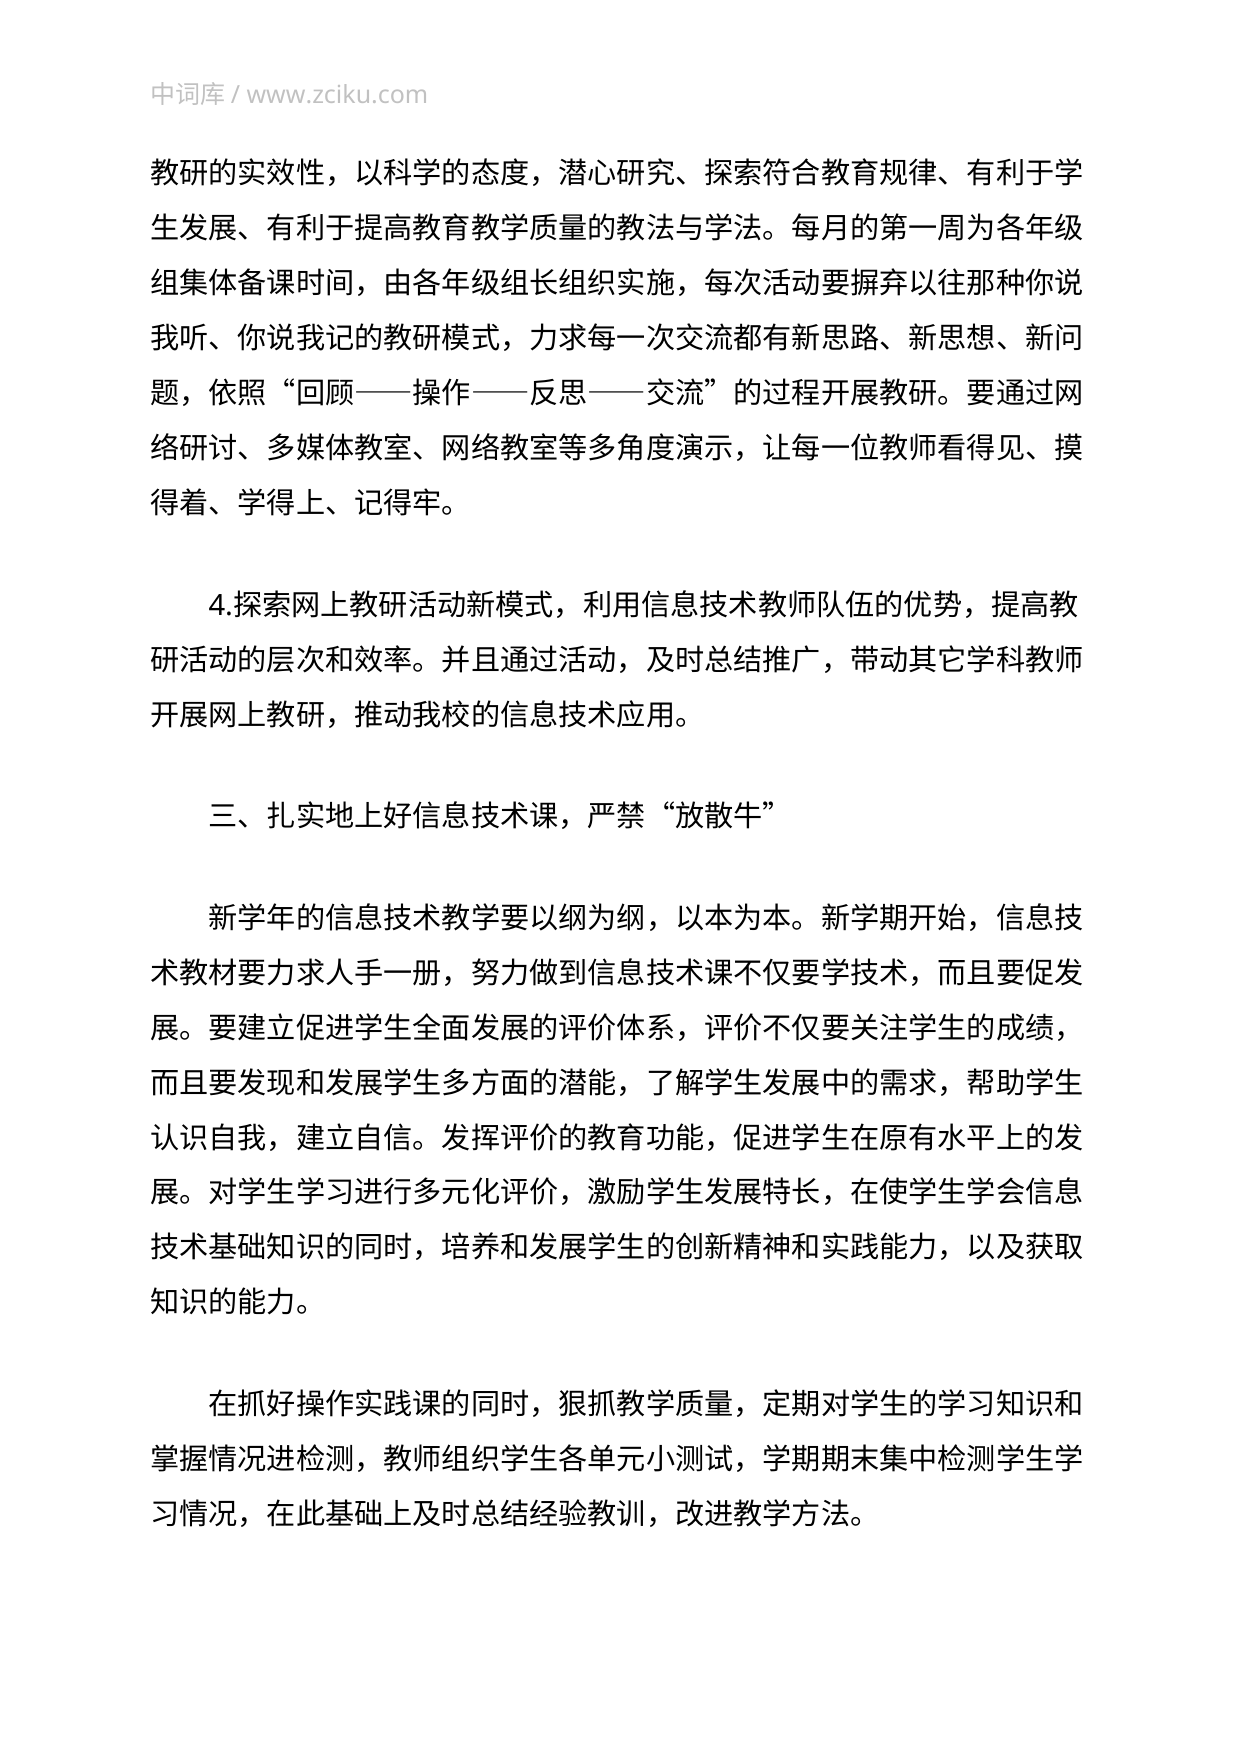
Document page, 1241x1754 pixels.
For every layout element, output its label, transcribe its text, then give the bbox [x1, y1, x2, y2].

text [150, 150, 1090, 522]
text 4.探索网上教研活动新模式，利用信息技术教师队伍的优势，提高教研活动的层次和效率。并且通过活动，及时总结推广，带动其它学科教师开展网上教研，推动我校的信息技术应用。 [150, 581, 1090, 733]
text 新学年的信息技术教学要以纲为纲，以本为本。新学期开始，信息技术教材要力求人手一册，努力做到信息技术课不仅要学技术，而且要促发展。要建立促进学生全面发展的评价体系，评价不仅要关注学生的成绩，而且要发现和发展学生多方面的潜能，了解学生发展中的需求，帮助学生认识自我，建立自信。发挥评价的教育功能，促进学生在原有水平上的发展。对学生学习进行多元化评价，激励学生发展特长，在使学生学会信息技术基础知识的同时，培养和发展学生的创新精神和实践能力，以及获取知识的能力。 [150, 894, 1090, 1321]
text 三、扎实地上好信息技术课，严禁“放散牛” [150, 793, 1090, 835]
text 在抓好操作实践课的同时，狠抓教学质量，定期对学生的学习知识和掌握情况进检测，教师组织学生各单元小测试，学期期末集中检测学生学习情况，在此基础上及时总结经验教训，改进教学方法。 [150, 1381, 1090, 1533]
